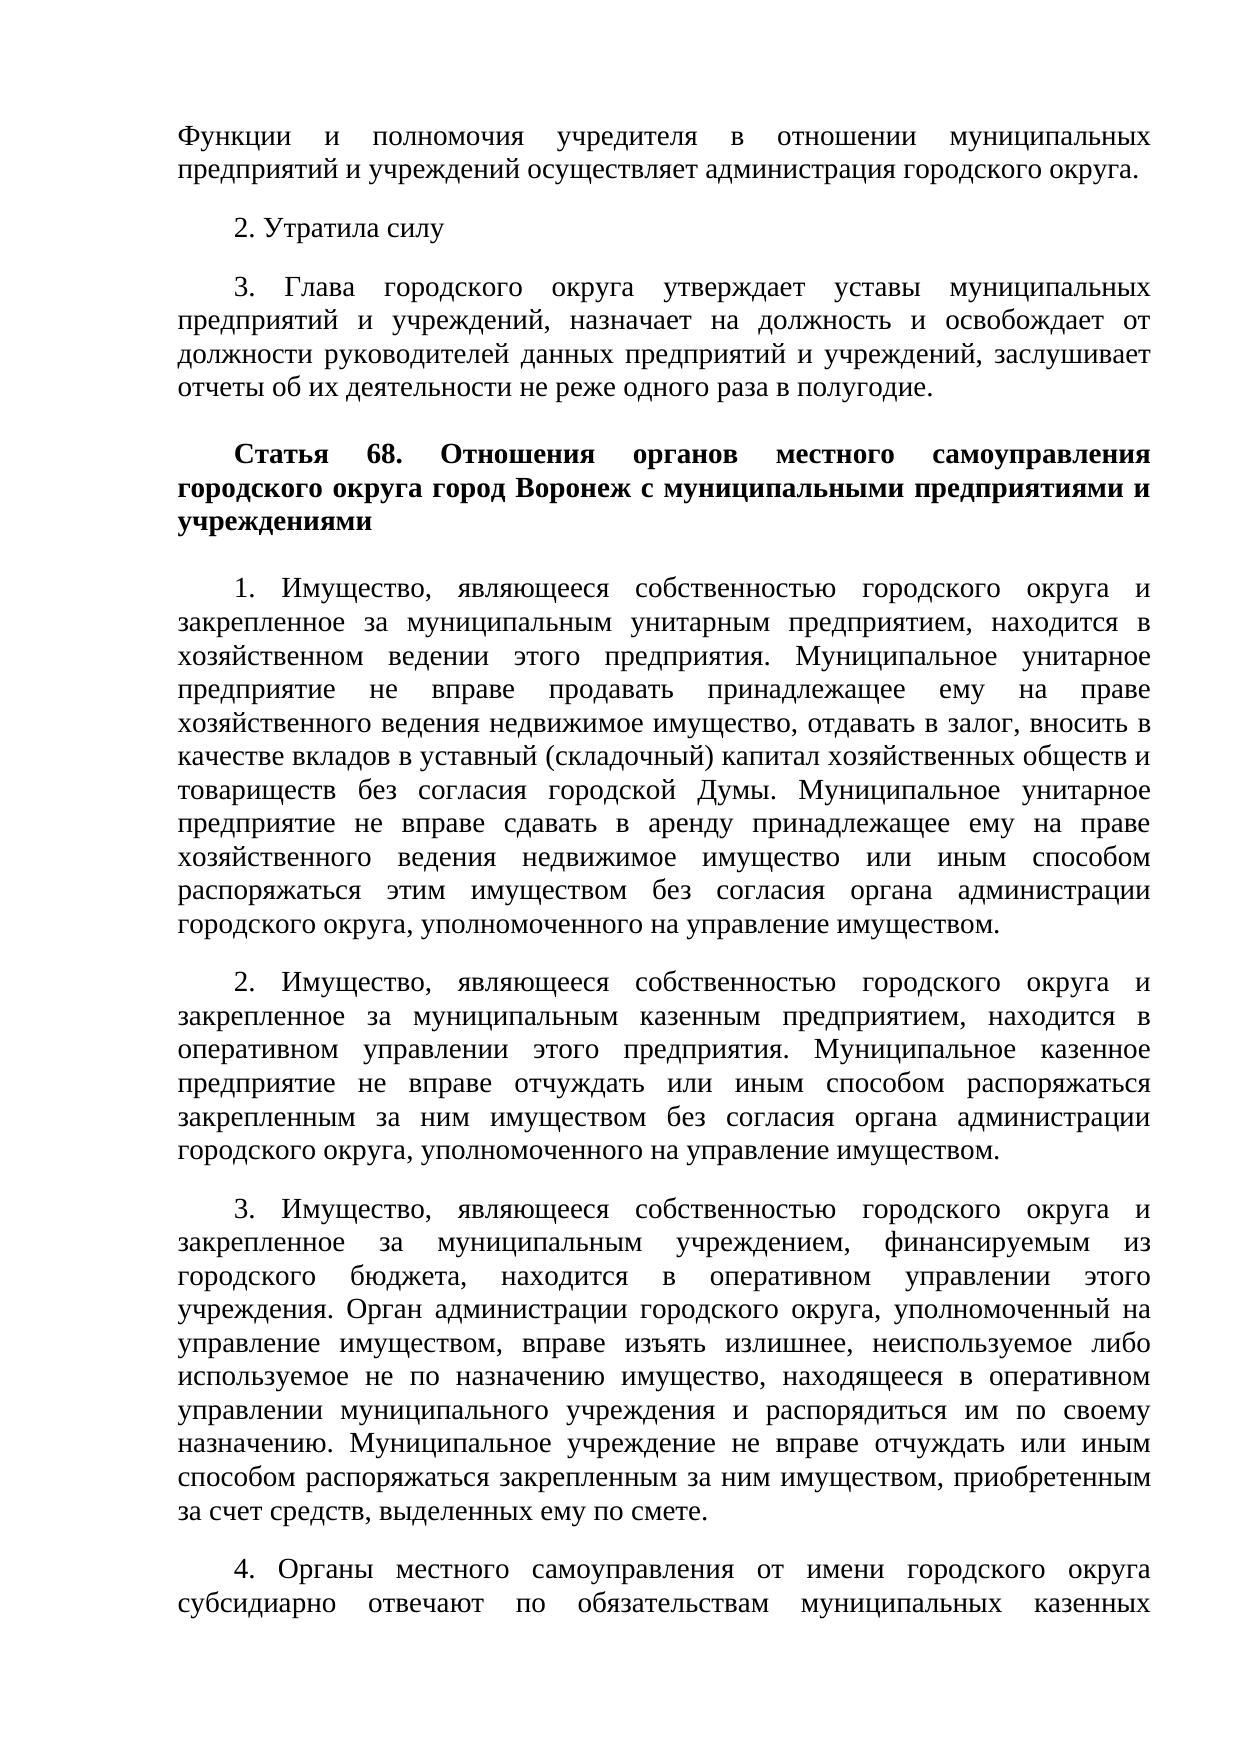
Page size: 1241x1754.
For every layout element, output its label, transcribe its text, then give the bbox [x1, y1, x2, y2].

text 2. Имущество, являющееся собственностью городского округа и закрепленное за муниципальным казенным предприятием, находится в оперативном управлении этого предприятия. Муниципальное казенное предприятие не вправе отчуждать или иным способом распоряжаться закрепленным за ним имуществом без согласия органа администрации городского округа, уполномоченного на управление имуществом. [177, 964, 1152, 1166]
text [177, 1551, 1152, 1618]
text 3. Глава городского округа утверждает уставы муниципальных предприятий и учреждений, назначает на должность и освобождает от должности руководителей данных предприятий и учреждений, заслушивает отчеты об их деятельности не реже одного раза в полугодие. [177, 269, 1152, 403]
text 3. Имущество, являющееся собственностью городского округа и закрепленное за муниципальным учреждением, финансируемым из городского бюджета, находится в оперативном управлении этого учреждения. Орган администрации городского округа, уполномоченный на управление имуществом, вправе изъять излишнее, неиспользуемое либо используемое не по назначению имущество, находящееся в оперативном управлении муниципального учреждения и распорядиться им по своему назначению. Муниципальное учреждение не вправе отчуждать или иным способом распоряжаться закрепленным за ним имуществом, приобретенным за счет средств, выделенных ему по смете. [177, 1191, 1152, 1526]
text 2. Утратила силу [177, 210, 1152, 244]
text 1. Имущество, являющееся собственностью городского округа и закрепленное за муниципальным унитарным предприятием, находится в хозяйственном ведении этого предприятия. Муниципальное унитарное предприятие не вправе продавать принадлежащее ему на праве хозяйственного ведения недвижимое имущество, отдавать в залог, вносить в качестве вкладов в уставный (складочный) капитал хозяйственных обществ и товариществ без согласия городской Думы. Муниципальное унитарное предприятие не вправе сдавать в аренду принадлежащее ему на праве хозяйственного ведения недвижимое имущество или иным способом распоряжаться этим имуществом без согласия органа администрации городского округа, уполномоченного на управление имуществом. [177, 571, 1152, 939]
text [177, 118, 1152, 185]
title Статья 68. Отношения органов местного самоуправления городского округа город Воронеж с муниципальными предприятиями и учреждениями [177, 436, 1152, 537]
